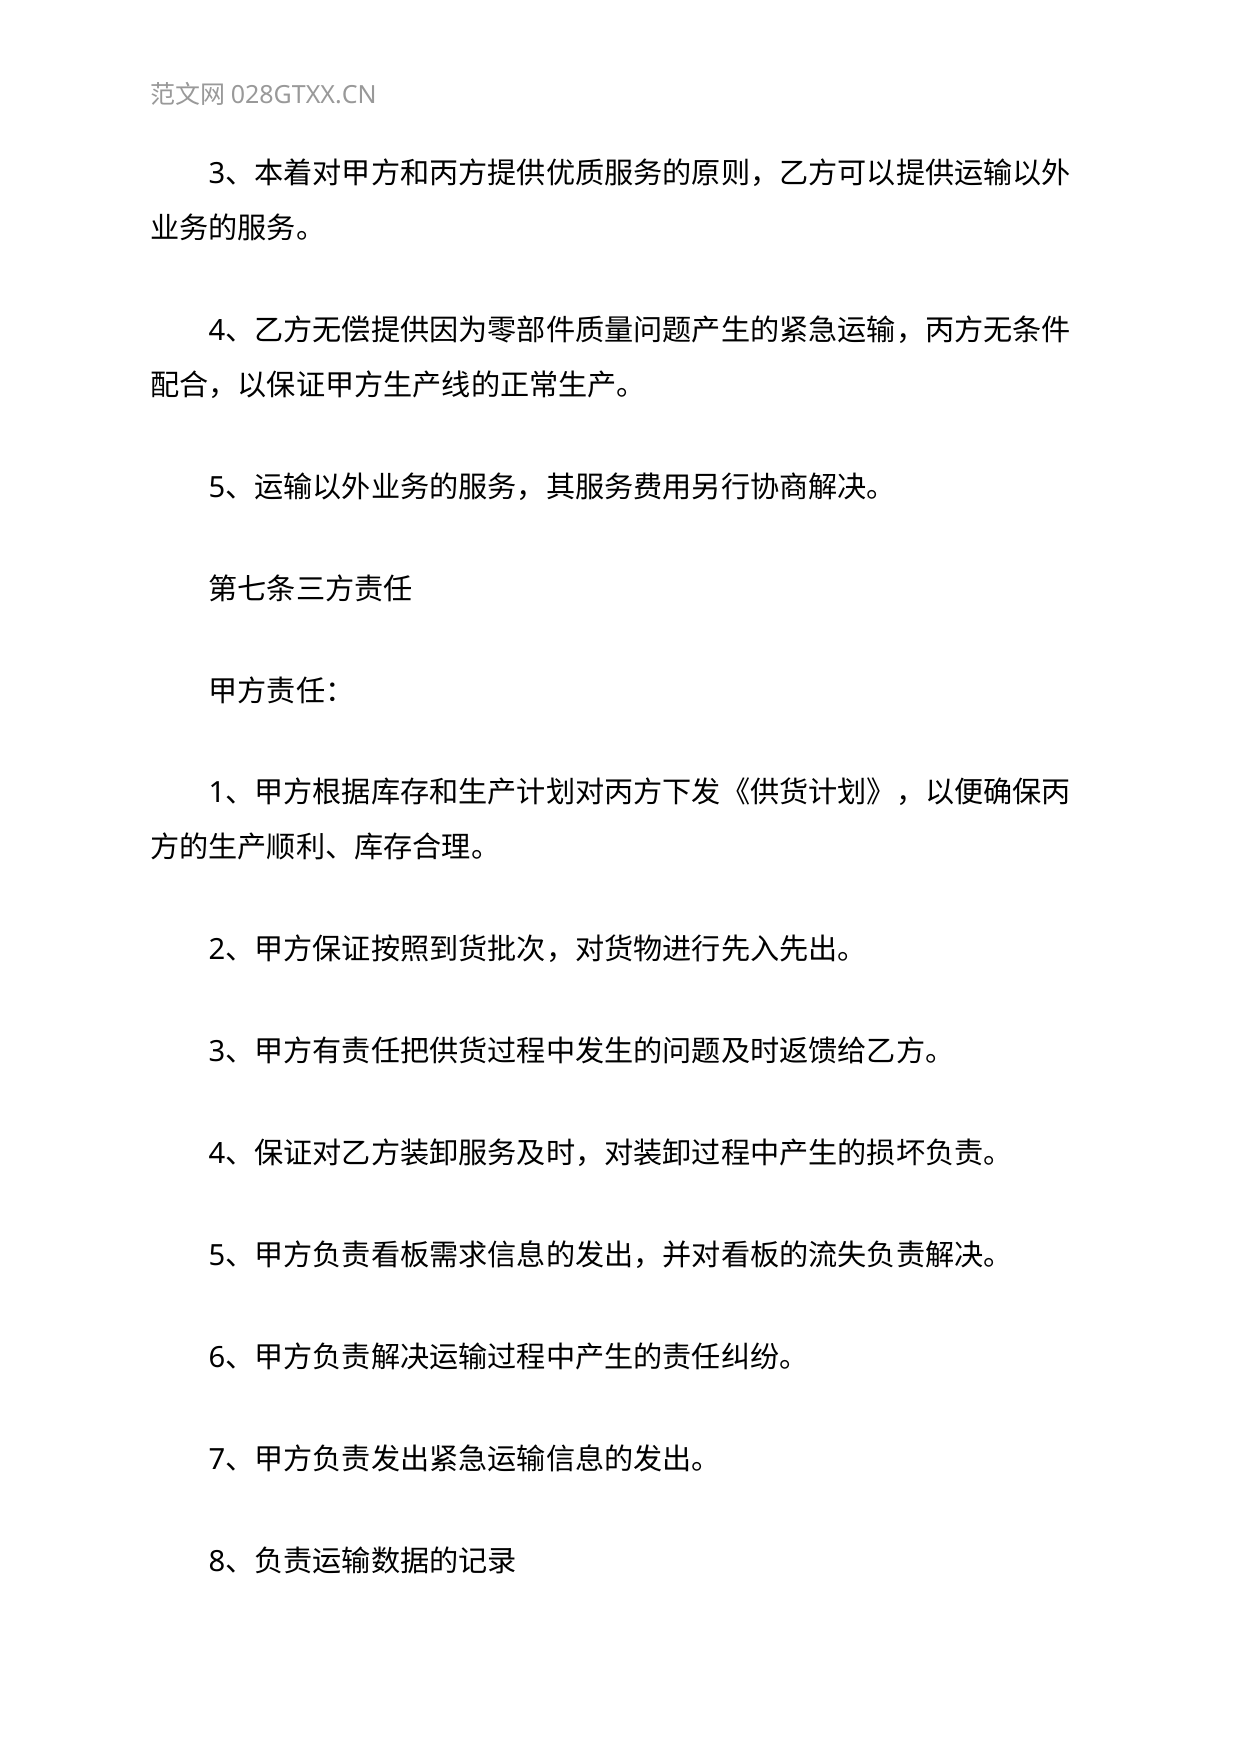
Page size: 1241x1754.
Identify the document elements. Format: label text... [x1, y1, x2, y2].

text 4、乙方无偿提供因为零部件质量问题产生的紧急运输，丙方无条件配合，以保证甲方生产线的正常生产。 [150, 307, 1090, 404]
text 第七条三方责任 [150, 566, 1090, 608]
text 3、甲方有责任把供货过程中发生的问题及时返馈给乙方。 [150, 1028, 1090, 1070]
text 5、运输以外业务的服务，其服务费用另行协商解决。 [150, 463, 1090, 506]
text 5、甲方负责看板需求信息的发出，并对看板的流失负责解决。 [150, 1232, 1090, 1274]
text 1、甲方根据库存和生产计划对丙方下发《供货计划》，以便确保丙方的生产顺利、库存合理。 [150, 769, 1090, 866]
text 2、甲方保证按照到货批次，对货物进行先入先出。 [150, 926, 1090, 968]
text 6、甲方负责解决运输过程中产生的责任纠纷。 [150, 1334, 1090, 1376]
text 3、本着对甲方和丙方提供优质服务的原则，乙方可以提供运输以外业务的服务。 [150, 150, 1090, 247]
text 8、负责运输数据的记录 [150, 1538, 1090, 1580]
text 4、保证对乙方装卸服务及时，对装卸过程中产生的损坏负责。 [150, 1130, 1090, 1172]
text 甲方责任： [150, 667, 1090, 709]
text 7、甲方负责发出紧急运输信息的发出。 [150, 1436, 1090, 1478]
